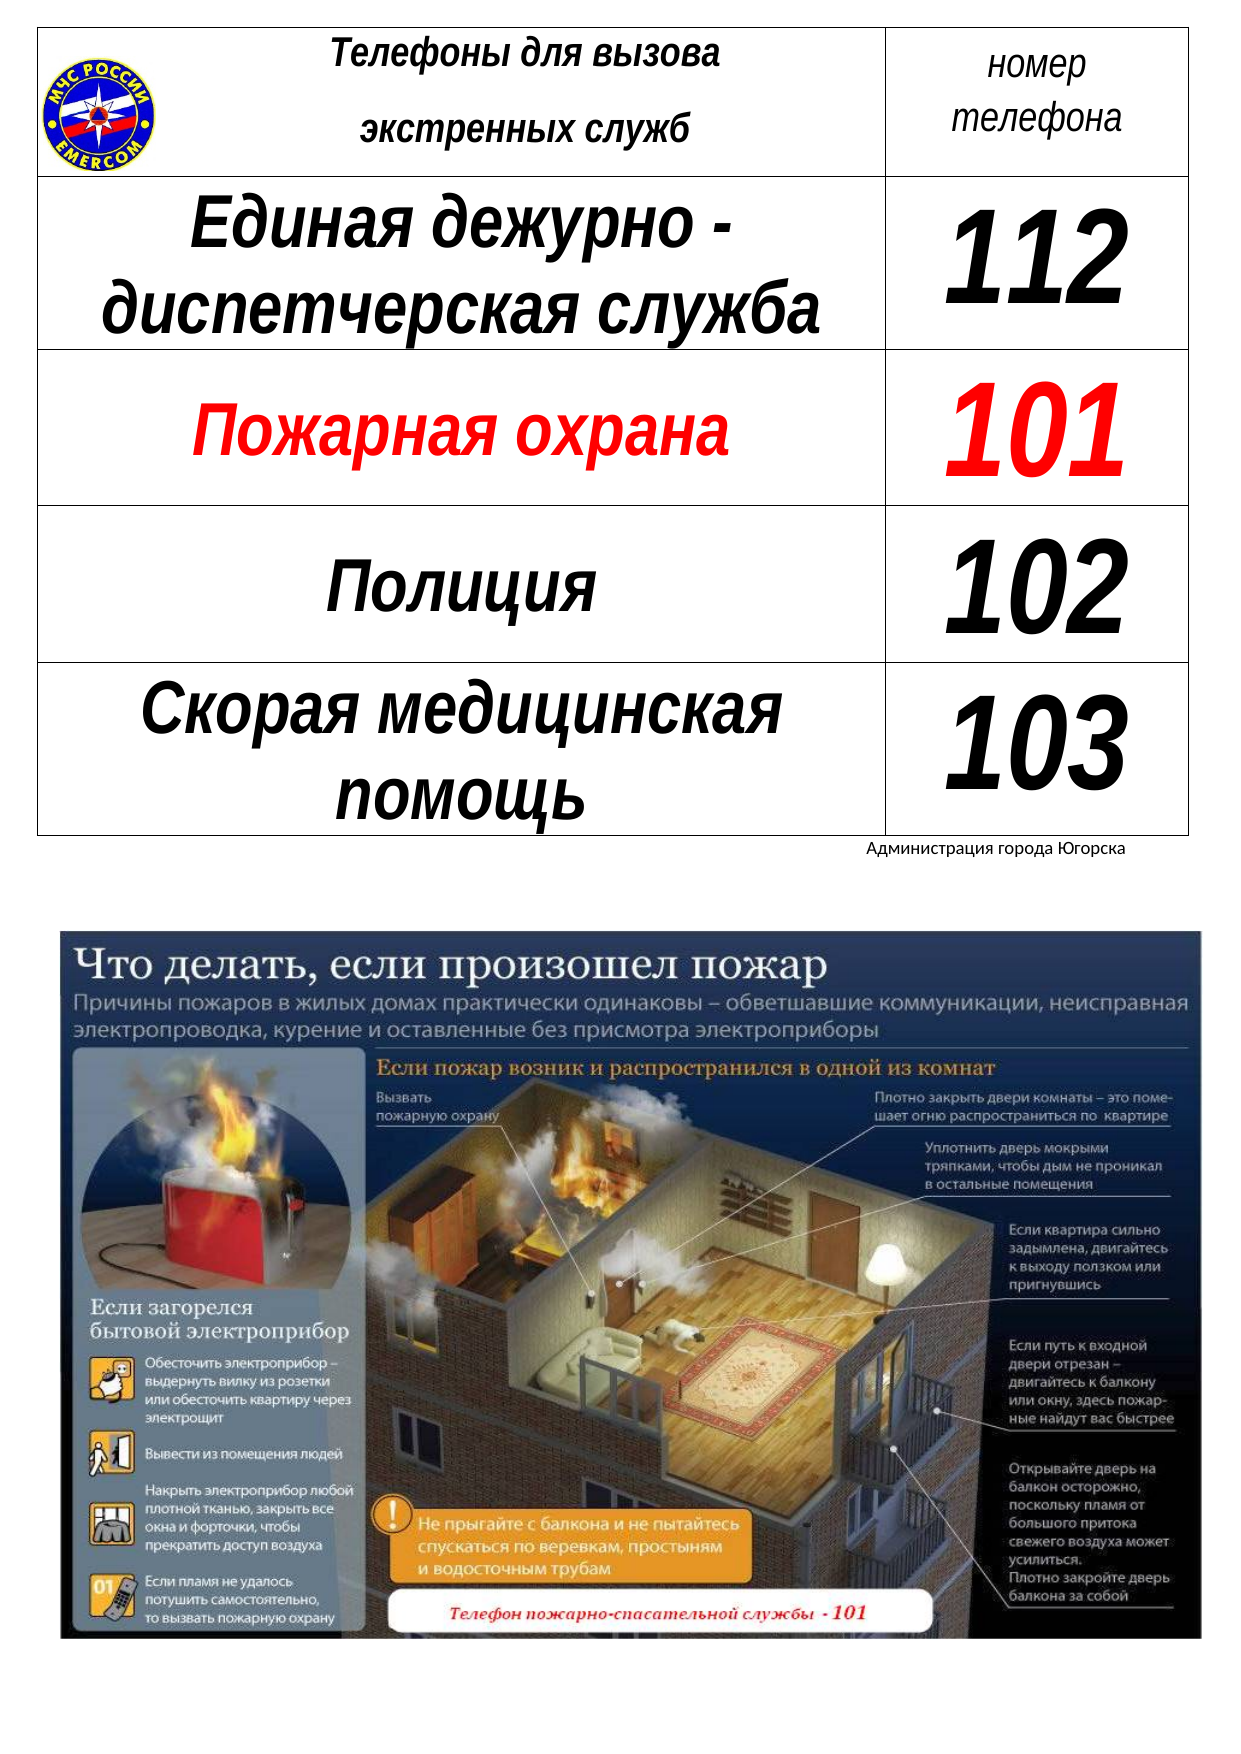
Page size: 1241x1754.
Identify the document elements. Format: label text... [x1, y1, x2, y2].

text Администрация города Югорска [15, 836, 1211, 859]
picture [59, 930, 1203, 1640]
picture [37, 56, 156, 169]
table_cell 102 [886, 506, 1188, 662]
table_cell Полиция [38, 506, 885, 662]
table_cell Скорая медицинская помощь [38, 663, 885, 835]
table_header Телефоны для вызова экстренных служб [38, 28, 885, 176]
table_cell Единая дежурно -диспетчерская служба [38, 177, 885, 349]
table_cell 101 [886, 350, 1188, 505]
table_header номер телефона [886, 28, 1188, 176]
table_cell Пожарная охрана [38, 350, 885, 505]
table_cell 112 [886, 177, 1188, 349]
table_cell 103 [886, 663, 1188, 835]
